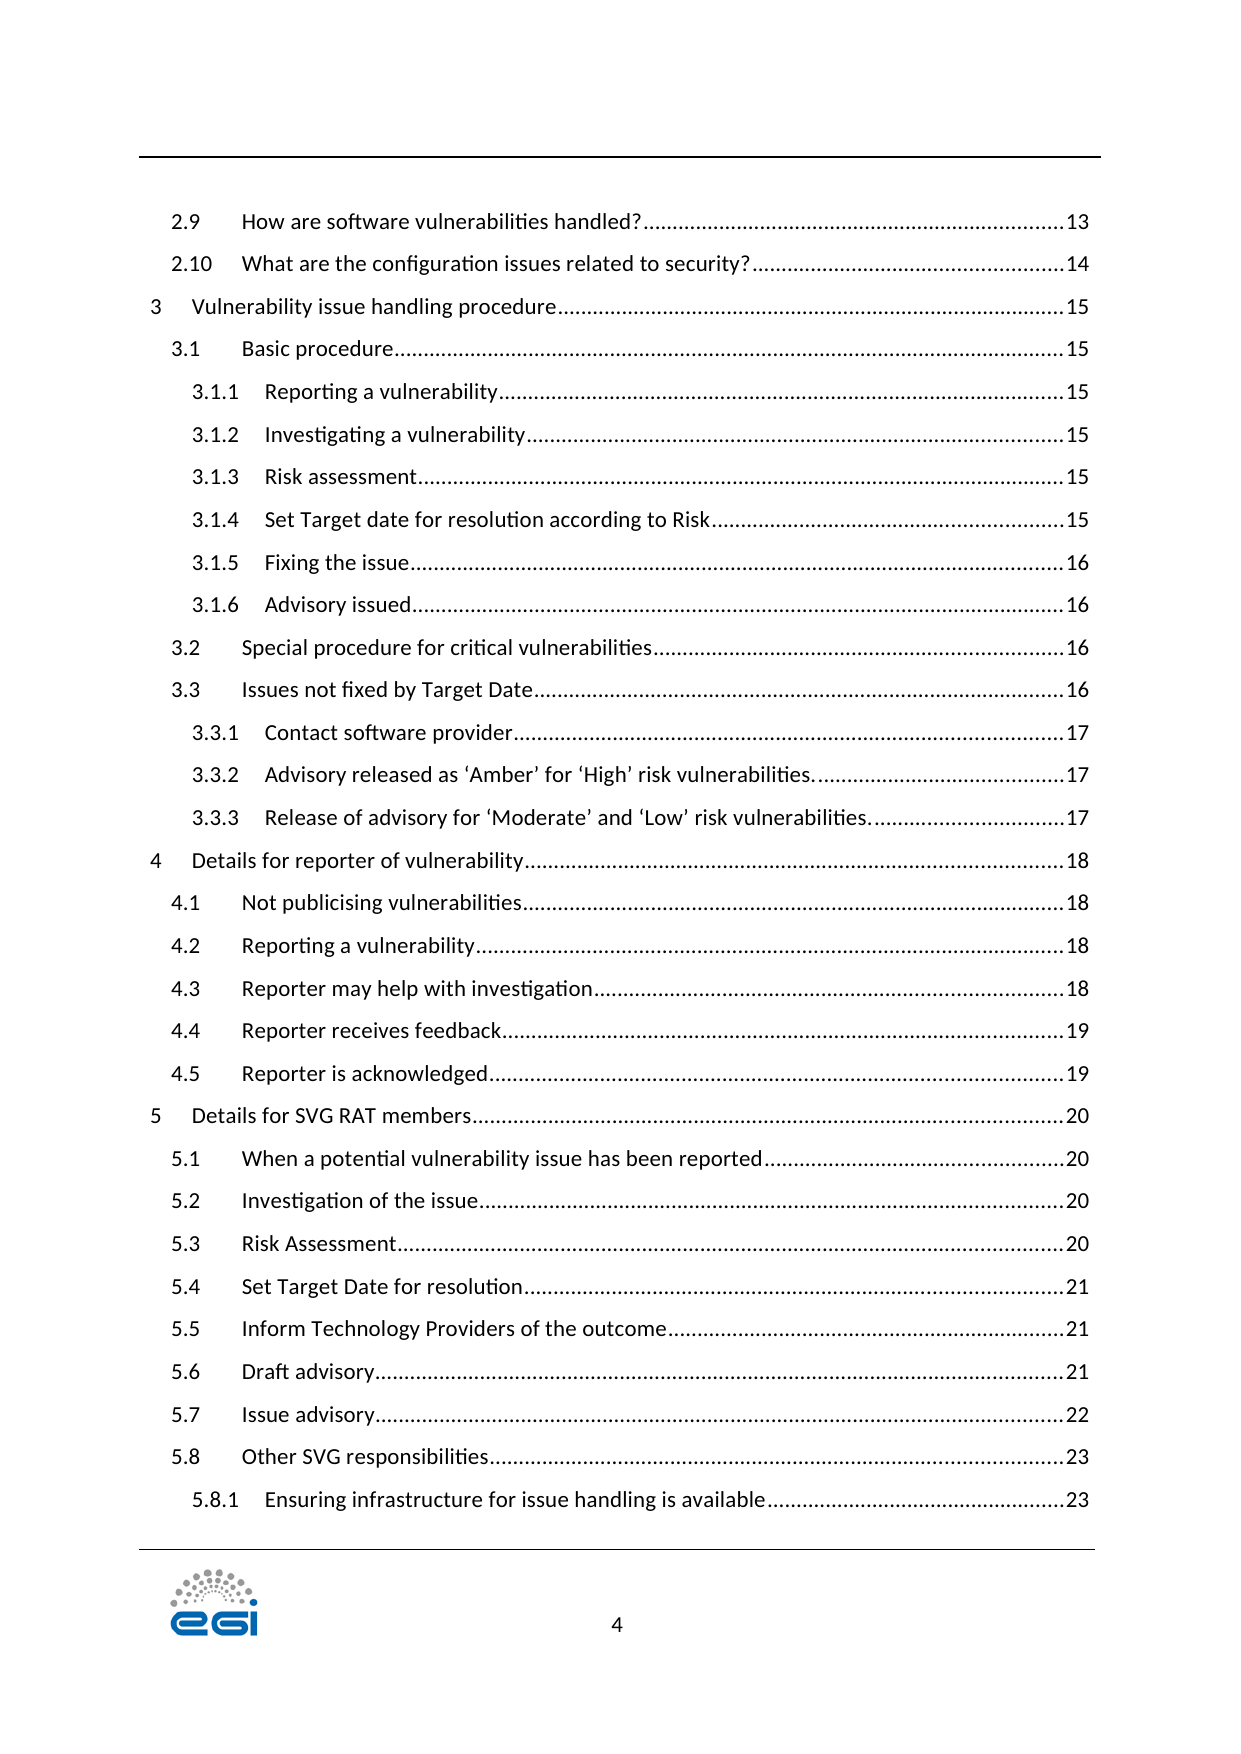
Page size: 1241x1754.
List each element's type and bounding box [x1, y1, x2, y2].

picture [150, 1567, 276, 1638]
